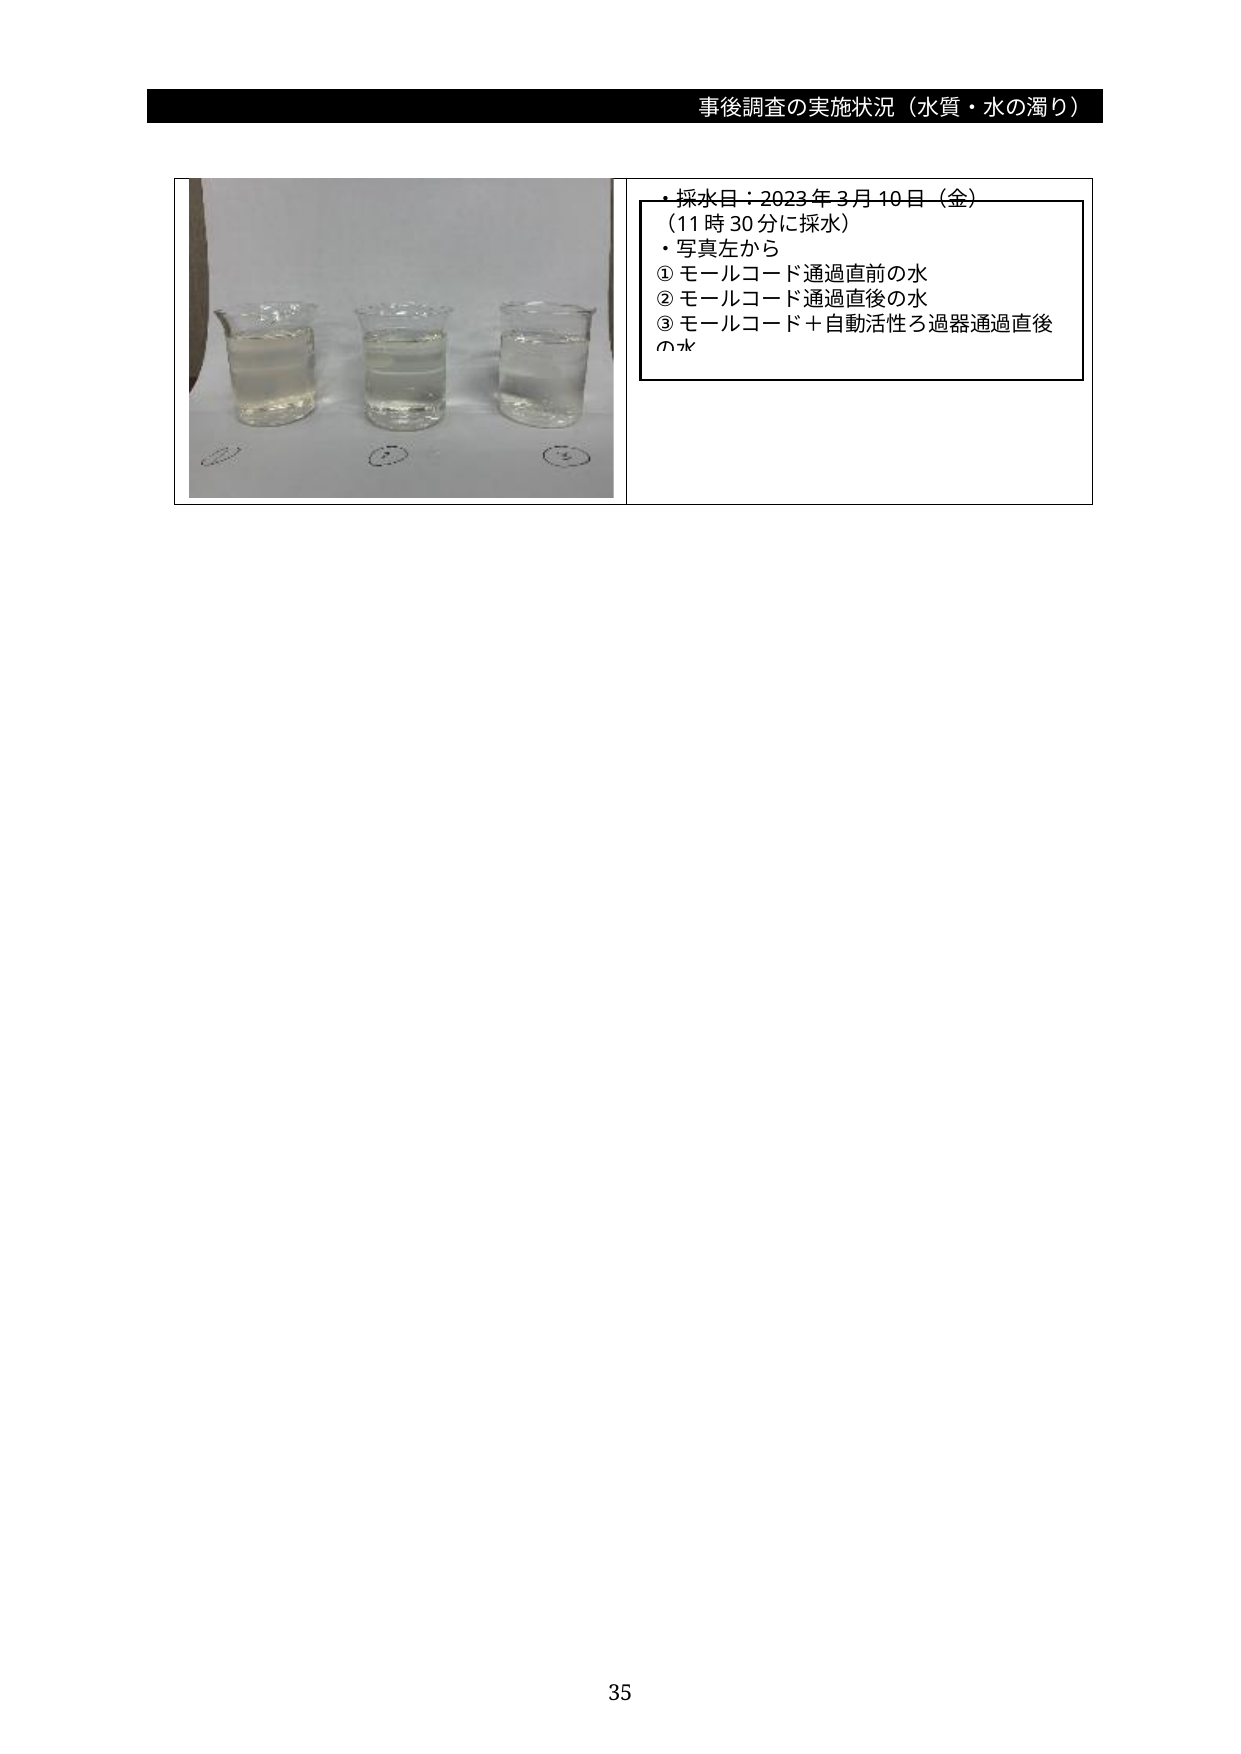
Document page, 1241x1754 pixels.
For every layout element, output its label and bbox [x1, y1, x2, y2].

table_cell [627, 179, 1092, 504]
picture [189, 178, 614, 498]
table_cell [175, 179, 626, 504]
